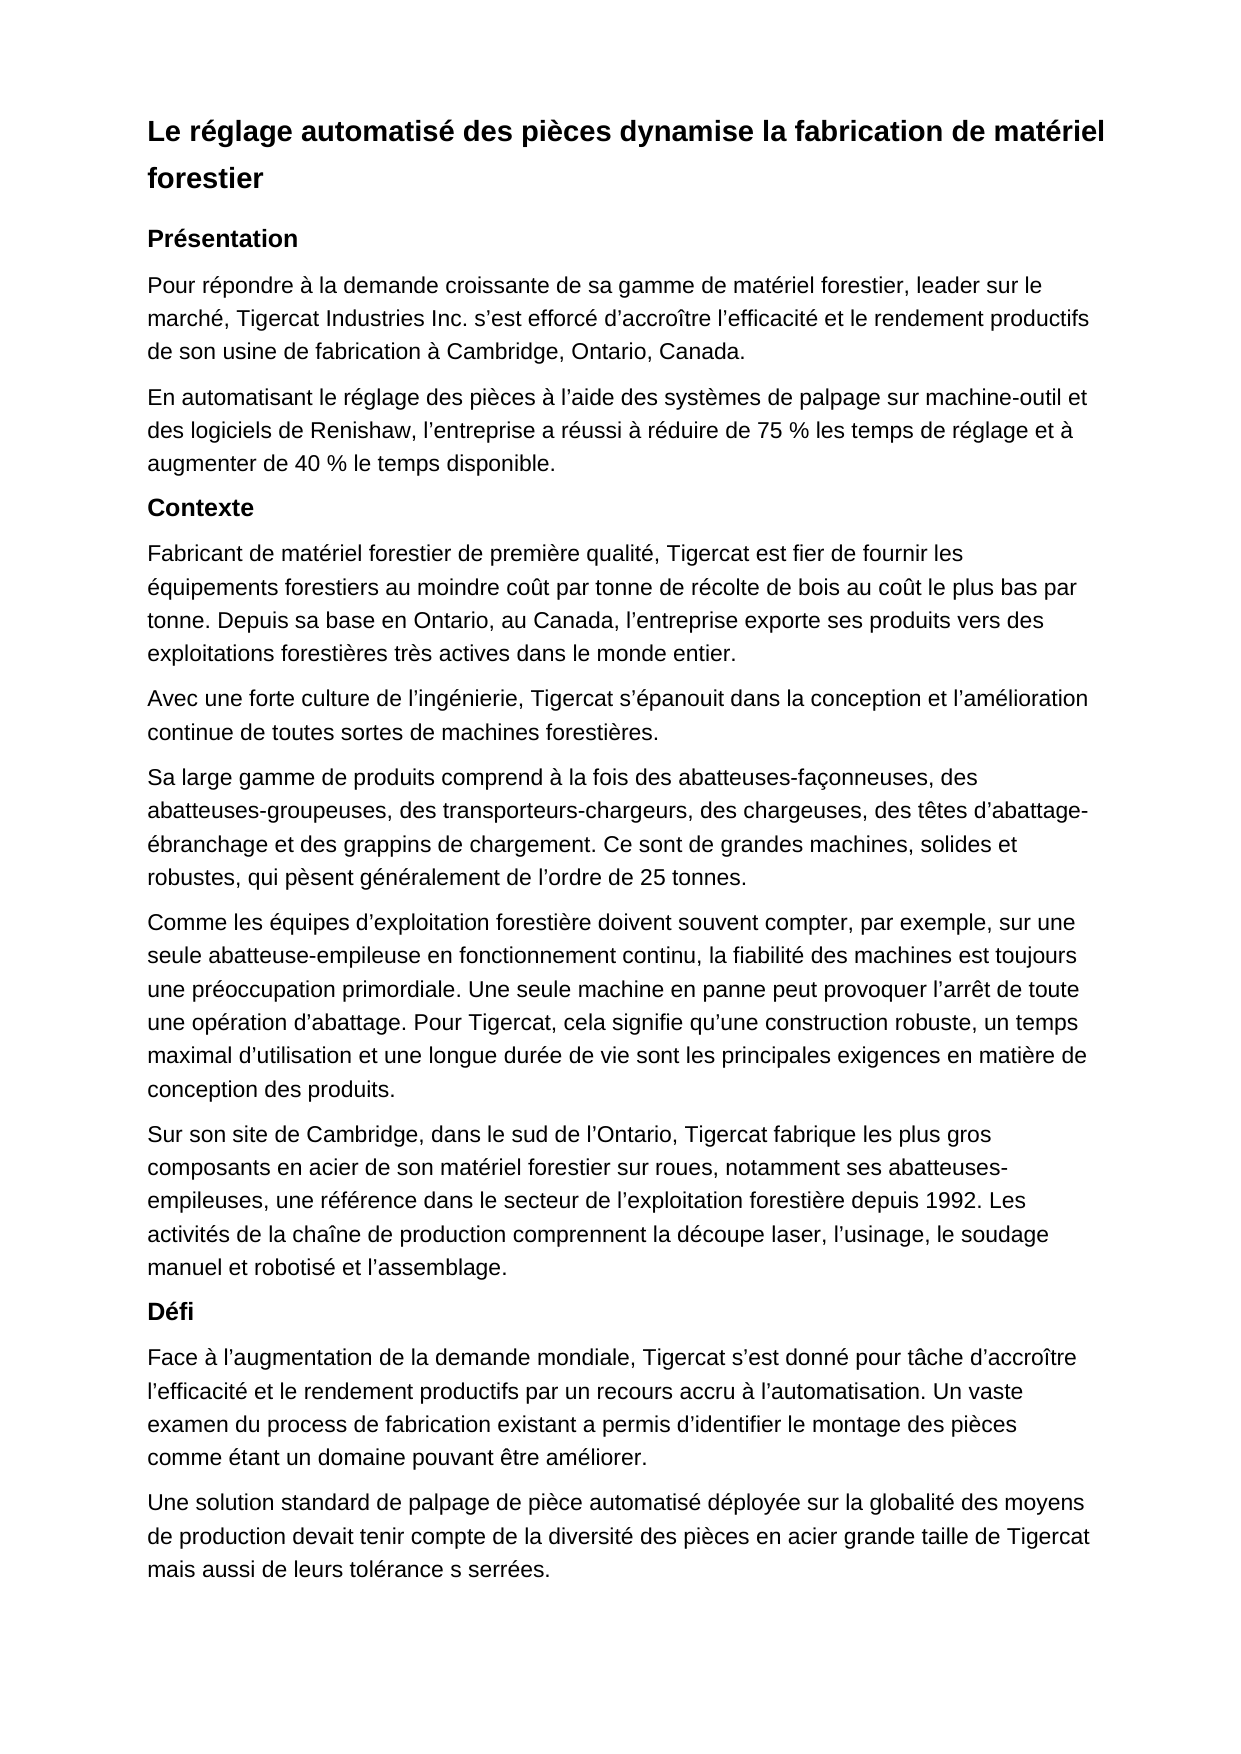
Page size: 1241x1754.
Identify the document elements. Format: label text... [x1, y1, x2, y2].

text Une solution standard de palpage de pièce automatisé déployée sur la globalité des moyens de production devait tenir compte de la diversité des pièces en acier grande taille de Tigercat mais aussi de leurs tolérance s serrées. [147, 1482, 1093, 1582]
text Présentation [147, 219, 1093, 253]
text Pour répondre à la demande croissante de sa gamme de matériel forestier, leader sur le marché, Tigercat Industries Inc. s’est efforcé d’accroître l’efficacité et le rendement productifs de son usine de fabrication à Cambridge, Ontario, Canada. [147, 265, 1093, 365]
text Face à l’augmentation de la demande mondiale, Tigercat s’est donné pour tâche d’accroître l’efficacité et le rendement productifs par un recours accru à l’automatisation. Un vaste examen du process de fabrication existant a permis d’identifier le montage des pièces comme étant un domaine pouvant être améliorer. [147, 1337, 1093, 1471]
text Sur son site de Cambridge, dans le sud de l’Ontario, Tigercat fabrique les plus gros composants en acier de son matériel forestier sur roues, notamment ses abatteuses-empileuses, une référence dans le secteur de l’exploitation forestière depuis 1992. Les activités de la chaîne de production comprennent la découpe laser, l’usinage, le soudage manuel et robotisé et l’assemblage. [147, 1114, 1093, 1280]
text En automatisant le réglage des pièces à l’aide des systèmes de palpage sur machine-outil et des logiciels de Renishaw, l’entreprise a réussi à réduire de 75 % les temps de réglage et à augmenter de 40 % le temps disponible. [147, 376, 1093, 476]
text Contexte [147, 488, 1093, 522]
text Comme les équipes d’exploitation forestière doivent souvent compter, par exemple, sur une seule abatteuse-empileuse en fonctionnement continu, la fiabilité des machines est toujours une préoccupation primordiale. Une seule machine en panne peut provoquer l’arrêt de toute une opération d’abattage. Pour Tigercat, cela signifie qu’une construction robuste, un temps maximal d’utilisation et une longue durée de vie sont les principales exigences en matière de conception des produits. [147, 902, 1093, 1102]
text Le réglage automatisé des pièces dynamise la fabrication de matériel forestier [147, 114, 1151, 194]
text Défi [147, 1292, 1093, 1326]
text Avec une forte culture de l’ingénierie, Tigercat s’épanouit dans la conception et l’amélioration continue de toutes sortes de machines forestières. [147, 678, 1093, 745]
text Fabricant de matériel forestier de première qualité, Tigercat est fier de fournir les équipements forestiers au moindre coût par tonne de récolte de bois au coût le plus bas par tonne. Depuis sa base en Ontario, au Canada, l’entreprise exporte ses produits vers des exploitations forestières très actives dans le monde entier. [147, 533, 1093, 667]
text Sa large gamme de produits comprend à la fois des abatteuses-façonneuses, des abatteuses-groupeuses, des transporteurs-chargeurs, des chargeuses, des têtes d’abattage-ébranchage et des grappins de chargement. Ce sont de grandes machines, solides et robustes, qui pèsent généralement de l’ordre de 25 tonnes. [147, 757, 1093, 890]
